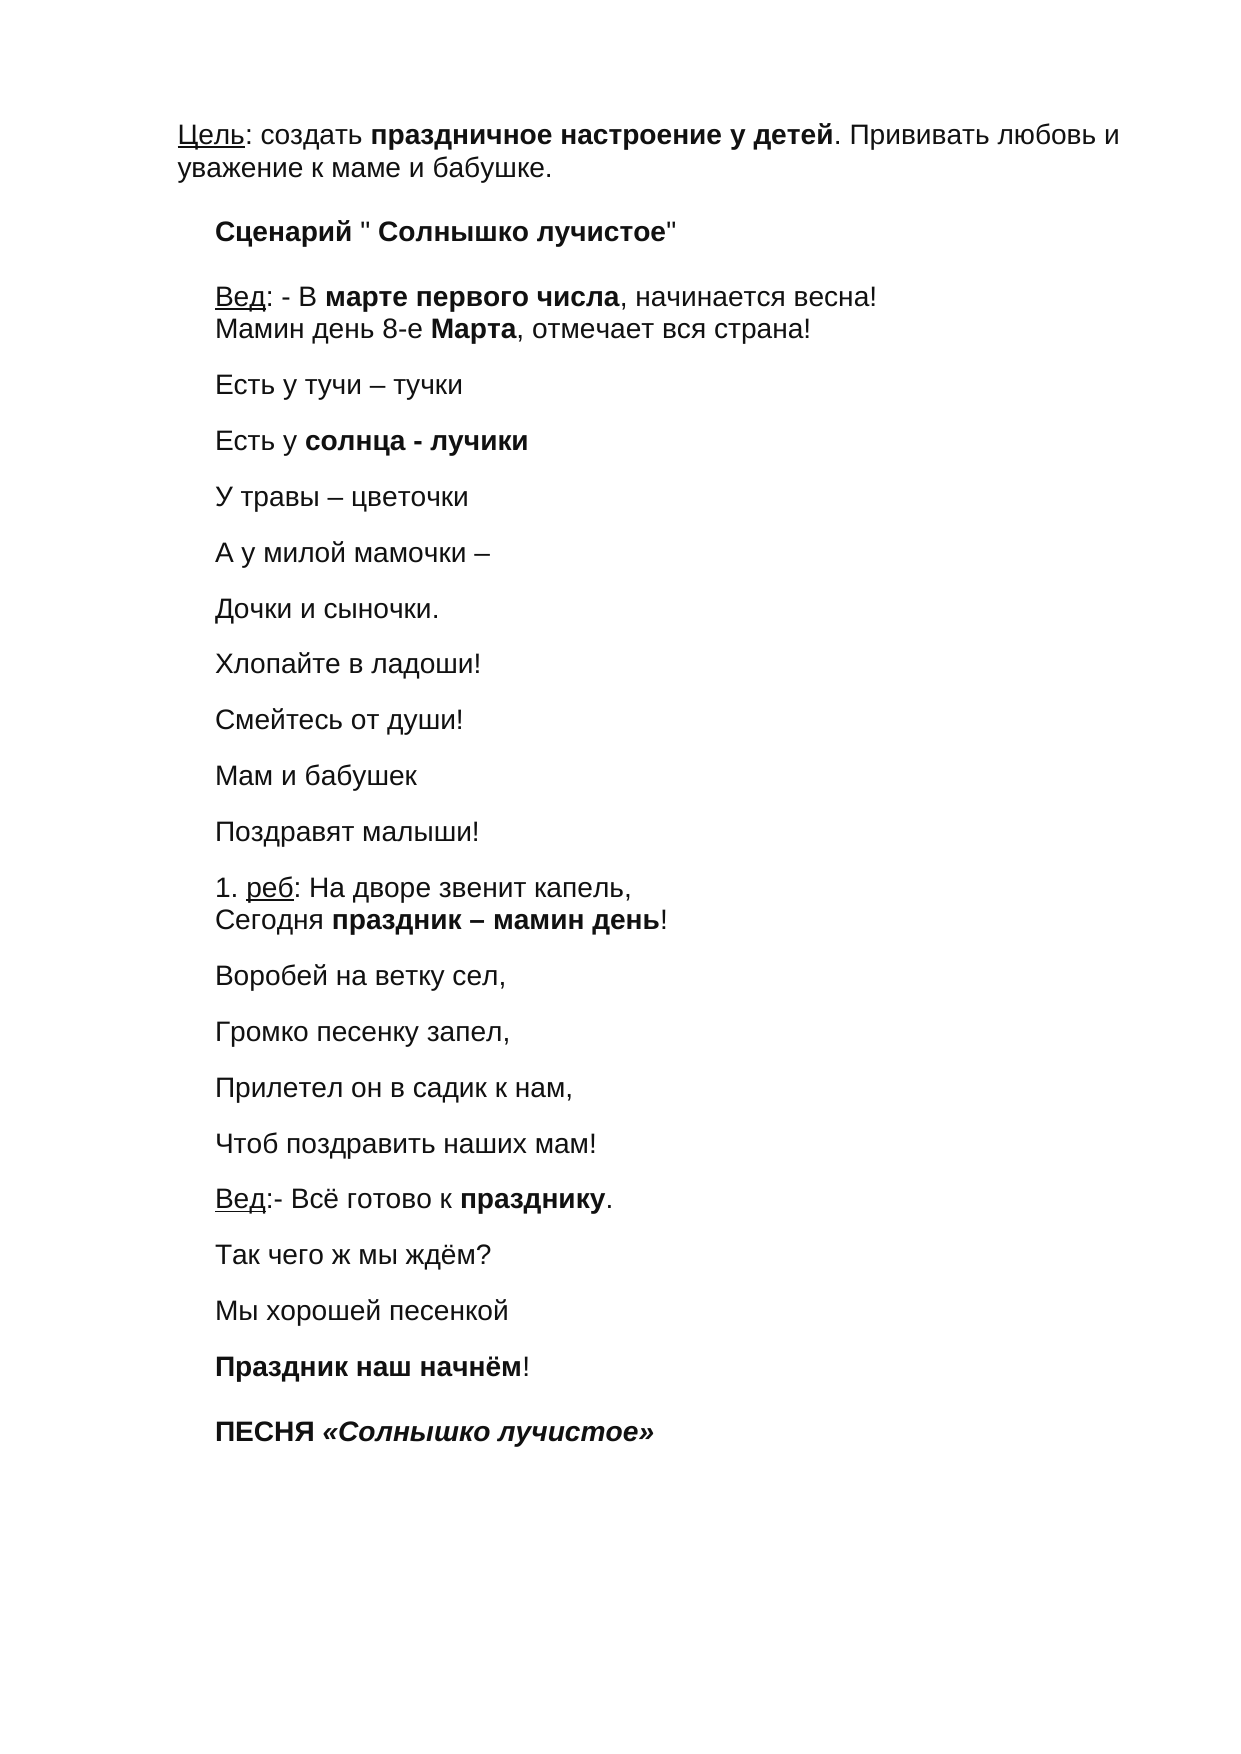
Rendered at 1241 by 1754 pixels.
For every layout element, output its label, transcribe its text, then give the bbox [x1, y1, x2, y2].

text Вед: - В марте первого числа, начинается весна! [177, 280, 1152, 312]
text Дочки и сыночки. [177, 592, 1152, 624]
text Есть у солнца - лучики [177, 424, 1152, 457]
text Смейтесь от души! [177, 703, 1152, 736]
text Мамин день 8-е Марта, отмечает вся страна! [177, 312, 1152, 345]
text Прилетел он в садик к нам, [177, 1071, 1152, 1103]
text 1. реб: На дворе звенит капель, [177, 871, 1152, 903]
text Громко песенку запел, [177, 1015, 1152, 1047]
text Мы хорошей песенкой [177, 1294, 1152, 1326]
text А у милой мамочки – [177, 536, 1152, 568]
text Есть у тучи – тучки [177, 368, 1152, 401]
text Хлопайте в ладоши! [177, 647, 1152, 680]
text Сегодня праздник – мамин день! [177, 903, 1152, 936]
text Цель: создать праздничное настроение у детей. Прививать любовь и уважение к маме и бабушке. [177, 118, 1152, 183]
text Так чего ж мы ждём? [177, 1238, 1152, 1271]
text Вед:- Всё готово к празднику. [177, 1182, 1152, 1215]
text Воробей на ветку сел, [177, 959, 1152, 991]
text У травы – цветочки [177, 480, 1152, 512]
text ПЕСНЯ «Солнышко лучистое» [177, 1415, 1152, 1447]
text Сценарий " Солнышко лучистое" [177, 215, 1152, 248]
text Поздравят малыши! [177, 815, 1152, 847]
text Праздник наш начнём! [177, 1350, 1152, 1382]
text Чтоб поздравить наших мам! [177, 1127, 1152, 1159]
text Мам и бабушек [177, 759, 1152, 792]
